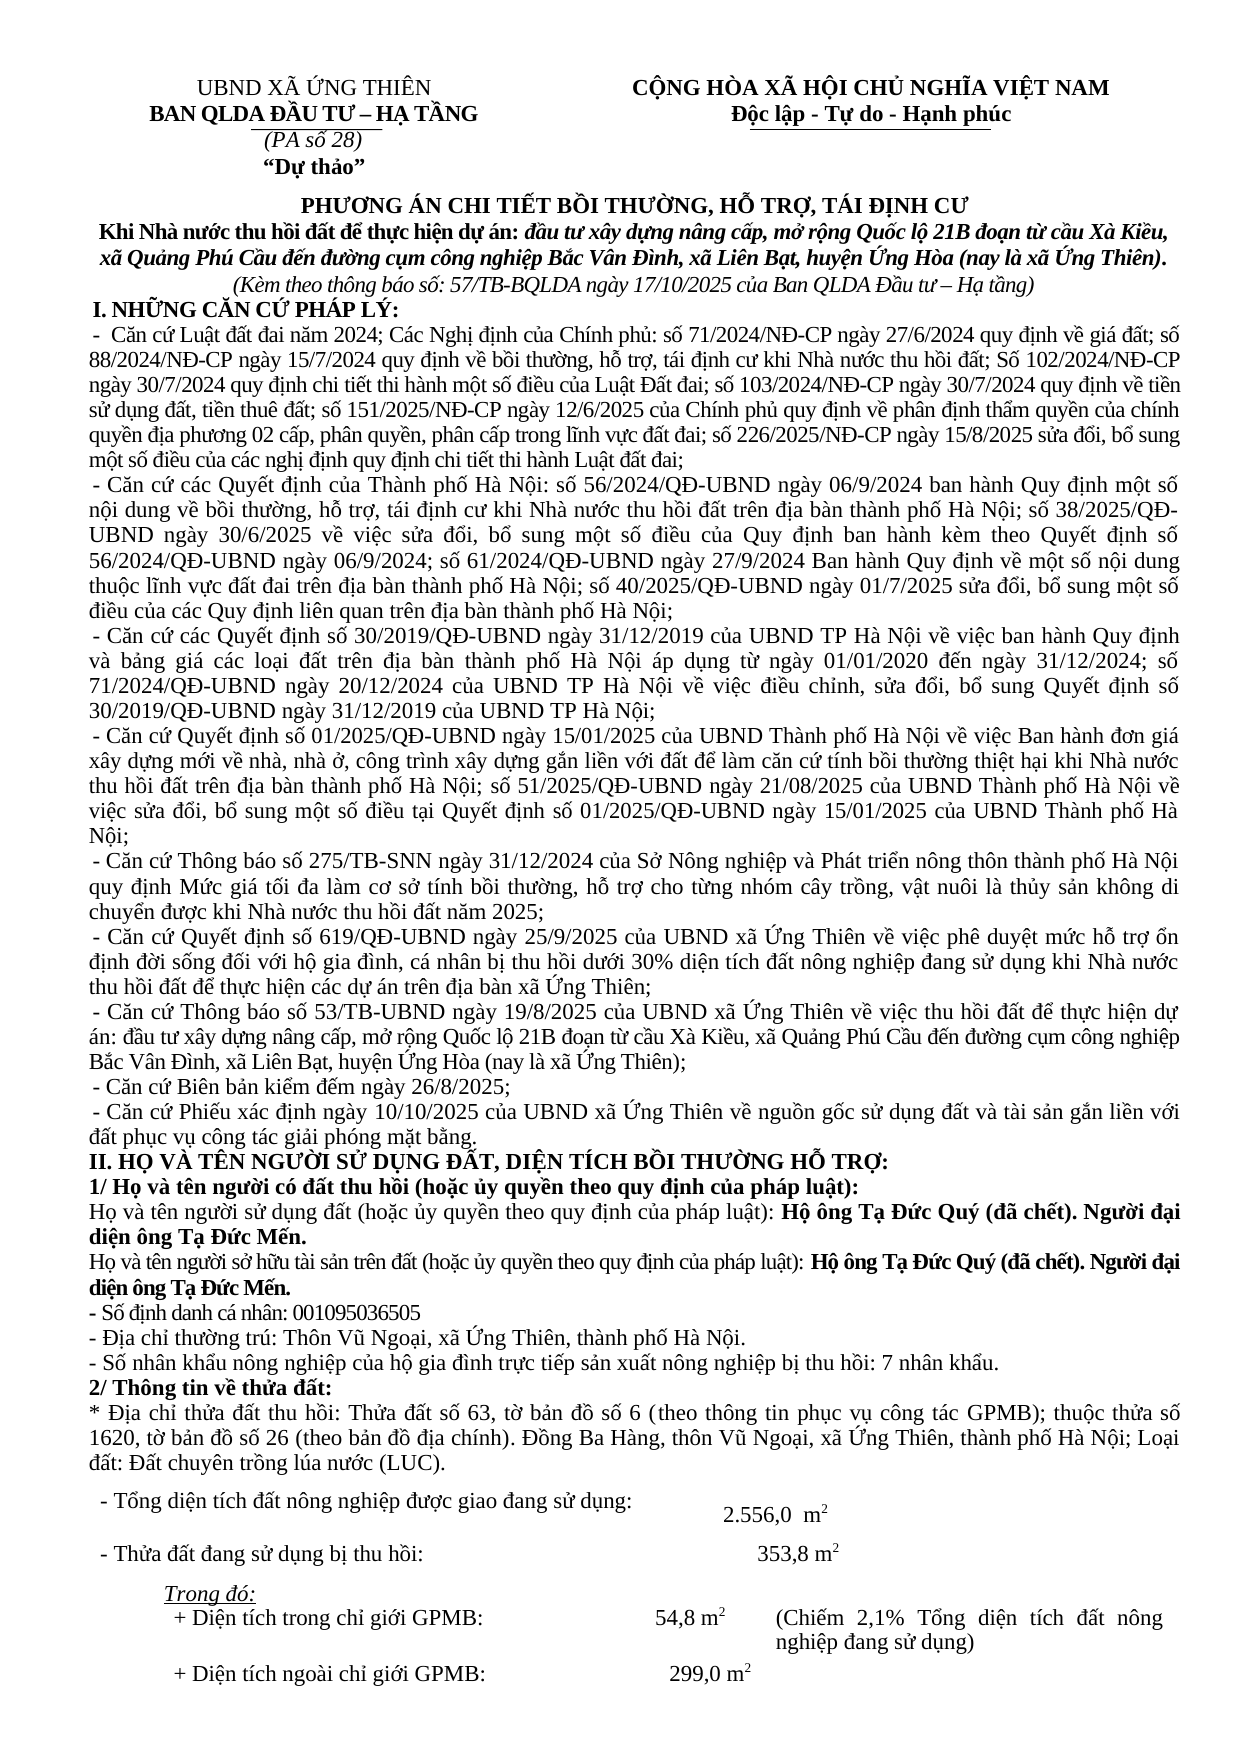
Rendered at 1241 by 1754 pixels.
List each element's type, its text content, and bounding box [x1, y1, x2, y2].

text - Căn cứ Biên bản kiểm đếm ngày 26/8/2025; [89, 1074, 1181, 1099]
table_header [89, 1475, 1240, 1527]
text Khi Nhà nước thu hồi đất để thực hiện dự án: đầu tư xây dựng nâng cấp, mở rộng Quốc lộ 21B đoạn từ cầu Xà Kiều, xã Quảng Phú Cầu đến đường cụm công nghiệp Bắc Vân Đình, xã Liên Bạt, huyện Ứng Hòa (nay là xã Ứng Thiên). [89, 218, 1181, 271]
text - Căn cứ Thông báo số 53/TB-UBND ngày 19/8/2025 của UBND xã Ứng Thiên về việc thu hồi đất để thực hiện dự án: đầu tư xây dựng nâng cấp, mở rộng Quốc lộ 21B đoạn từ cầu Xà Kiều, xã Quảng Phú Cầu đến đường cụm công nghiệp Bắc Vân Đình, xã Liên Bạt, huyện Ứng Hòa (nay là xã Ứng Thiên); [89, 999, 1181, 1074]
text 1/ Họ và tên người có đất thu hồi (hoặc ủy quyền theo quy định của pháp luật): [89, 1175, 1181, 1200]
text PHƯƠNG ÁN CHI TIẾT BỒI THƯỜNG, HỖ TRỢ, TÁI ĐỊNH CƯ [89, 192, 1181, 218]
text Họ và tên người sử dụng đất (hoặc ủy quyền theo quy định của pháp luật): Hộ ông Tạ Đức Quý (đã chết). Người đại diện ông Tạ Đức Mến. [89, 1200, 1181, 1250]
text (Kèm theo thông báo số: 57/TB-BQLDA ngày 17/10/2025 của Ban QLDA Đầu tư – Hạ tầng) [89, 271, 1181, 297]
text - Căn cứ các Quyết định số 30/2019/QĐ-UBND ngày 31/12/2019 của UBND TP Hà Nội về việc ban hành Quy định và bảng giá các loại đất trên địa bàn thành phố Hà Nội áp dụng từ ngày 01/01/2020 đến ngày 31/12/2024; số 71/2024/QĐ-UBND ngày 20/12/2024 của UBND TP Hà Nội về việc điều chỉnh, sửa đổi, bổ sung Quyết định số 30/2019/QĐ-UBND ngày 31/12/2019 của UBND TP Hà Nội; [89, 623, 1181, 723]
text I. NHỮNG CĂN CỨ PHÁP LÝ: [89, 297, 1181, 322]
text * Địa chỉ thửa đất thu hồi: Thửa đất số 63, tờ bản đồ số 6 (theo thông tin phục vụ công tác GPMB); thuộc thửa số 1620, tờ bản đồ số 26 (theo bản đồ địa chính). Đồng Ba Hàng, thôn Vũ Ngoại, xã Ứng Thiên, thành phố Hà Nội; Loại đất: Đất chuyên trồng lúa nước (LUC). [89, 1400, 1181, 1475]
text - Địa chỉ thường trú: Thôn Vũ Ngoại, xã Ứng Thiên, thành phố Hà Nội. [89, 1325, 1181, 1350]
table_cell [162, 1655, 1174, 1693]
text - Căn cứ các Quyết định của Thành phố Hà Nội: số 56/2024/QĐ-UBND ngày 06/9/2024 ban hành Quy định một số nội dung về bồi thường, hỗ trợ, tái định cư khi Nhà nước thu hồi đất trên địa bàn thành phố Hà Nội; số 38/2025/QĐ-UBND ngày 30/6/2025 về việc sửa đổi, bổ sung một số điều của Quy định ban hành kèm theo Quyết định số 56/2024/QĐ-UBND ngày 06/9/2024; số 61/2024/QĐ-UBND ngày 27/9/2024 Ban hành Quy định về một số nội dung thuộc lĩnh vực đất đai trên địa bàn thành phố Hà Nội; số 40/2025/QĐ-UBND ngày 01/7/2025 sửa đổi, bổ sung một số điều của các Quy định liên quan trên địa bàn thành phố Hà Nội; [89, 473, 1181, 623]
text - Căn cứ Quyết định số 01/2025/QĐ-UBND ngày 15/01/2025 của UBND Thành phố Hà Nội về việc Ban hành đơn giá xây dựng mới về nhà, nhà ở, công trình xây dựng gắn liền với đất để làm căn cứ tính bồi thường thiệt hại khi Nhà nước thu hồi đất trên địa bàn thành phố Hà Nội; số 51/2025/QĐ-UBND ngày 21/08/2025 của UBND Thành phố Hà Nội về việc sửa đổi, bổ sung một số điều tại Quyết định số 01/2025/QĐ-UBND ngày 15/01/2025 của UBND Thành phố Hà Nội; [89, 723, 1181, 849]
text - Số định danh cá nhân: 001095036505 [89, 1300, 1181, 1325]
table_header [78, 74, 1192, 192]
text - Căn cứ Thông báo số 275/TB-SNN ngày 31/12/2024 của Sở Nông nghiệp và Phát triển nông thôn thành phố Hà Nội quy định Mức giá tối đa làm cơ sở tính bồi thường, hỗ trợ cho từng nhóm cây trồng, vật nuôi là thủy sản không di chuyển được khi Nhà nước thu hồi đất năm 2025; [89, 849, 1181, 924]
text - Căn cứ Luật đất đai năm 2024; Các Nghị định của Chính phủ: số 71/2024/NĐ-CP ngày 27/6/2024 quy định về giá đất; số 88/2024/NĐ-CP ngày 15/7/2024 quy định về bồi thường, hỗ trợ, tái định cư khi Nhà nước thu hồi đất; Số 102/2024/NĐ-CP ngày 30/7/2024 quy định chi tiết thi hành một số điều của Luật Đất đai; số 103/2024/NĐ-CP ngày 30/7/2024 quy định về tiền sử dụng đất, tiền thuê đất; số 151/2025/NĐ-CP ngày 12/6/2025 của Chính phủ quy định về phân định thẩm quyền của chính quyền địa phương 02 cấp, phân quyền, phân cấp trong lĩnh vực đất đai; số 226/2025/NĐ-CP ngày 15/8/2025 sửa đổi, bổ sung một số điều của các nghị định quy định chi tiết thi hành Luật đất đai; [89, 322, 1181, 473]
text Họ và tên người sở hữu tài sản trên đất (hoặc ủy quyền theo quy định của pháp luật): Hộ ông Tạ Đức Quý (đã chết). Người đại diện ông Tạ Đức Mến. [89, 1250, 1181, 1300]
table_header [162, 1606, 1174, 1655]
text II. HỌ VÀ TÊN NGƯỜI SỬ DỤNG ĐẤT, DIỆN TÍCH BỒI THƯỜNG HỖ TRỢ: [89, 1150, 1181, 1175]
text 2/ Thông tin về thửa đất: [89, 1375, 1181, 1400]
text - Căn cứ Phiếu xác định ngày 10/10/2025 của UBND xã Ứng Thiên về nguồn gốc sử dụng đất và tài sản gắn liền với đất phục vụ công tác giải phóng mặt bằng. [89, 1099, 1181, 1150]
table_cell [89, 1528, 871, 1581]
text Trong đó: [89, 1581, 1181, 1606]
text - Số nhân khẩu nông nghiệp của hộ gia đình trực tiếp sản xuất nông nghiệp bị thu hồi: 7 nhân khẩu. [89, 1350, 1181, 1375]
text - Căn cứ Quyết định số 619/QĐ-UBND ngày 25/9/2025 của UBND xã Ứng Thiên về việc phê duyệt mức hỗ trợ ổn định đời sống đối với hộ gia đình, cá nhân bị thu hồi dưới 30% diện tích đất nông nghiệp đang sử dụng khi Nhà nước thu hồi đất để thực hiện các dự án trên địa bàn xã Ứng Thiên; [89, 924, 1181, 999]
